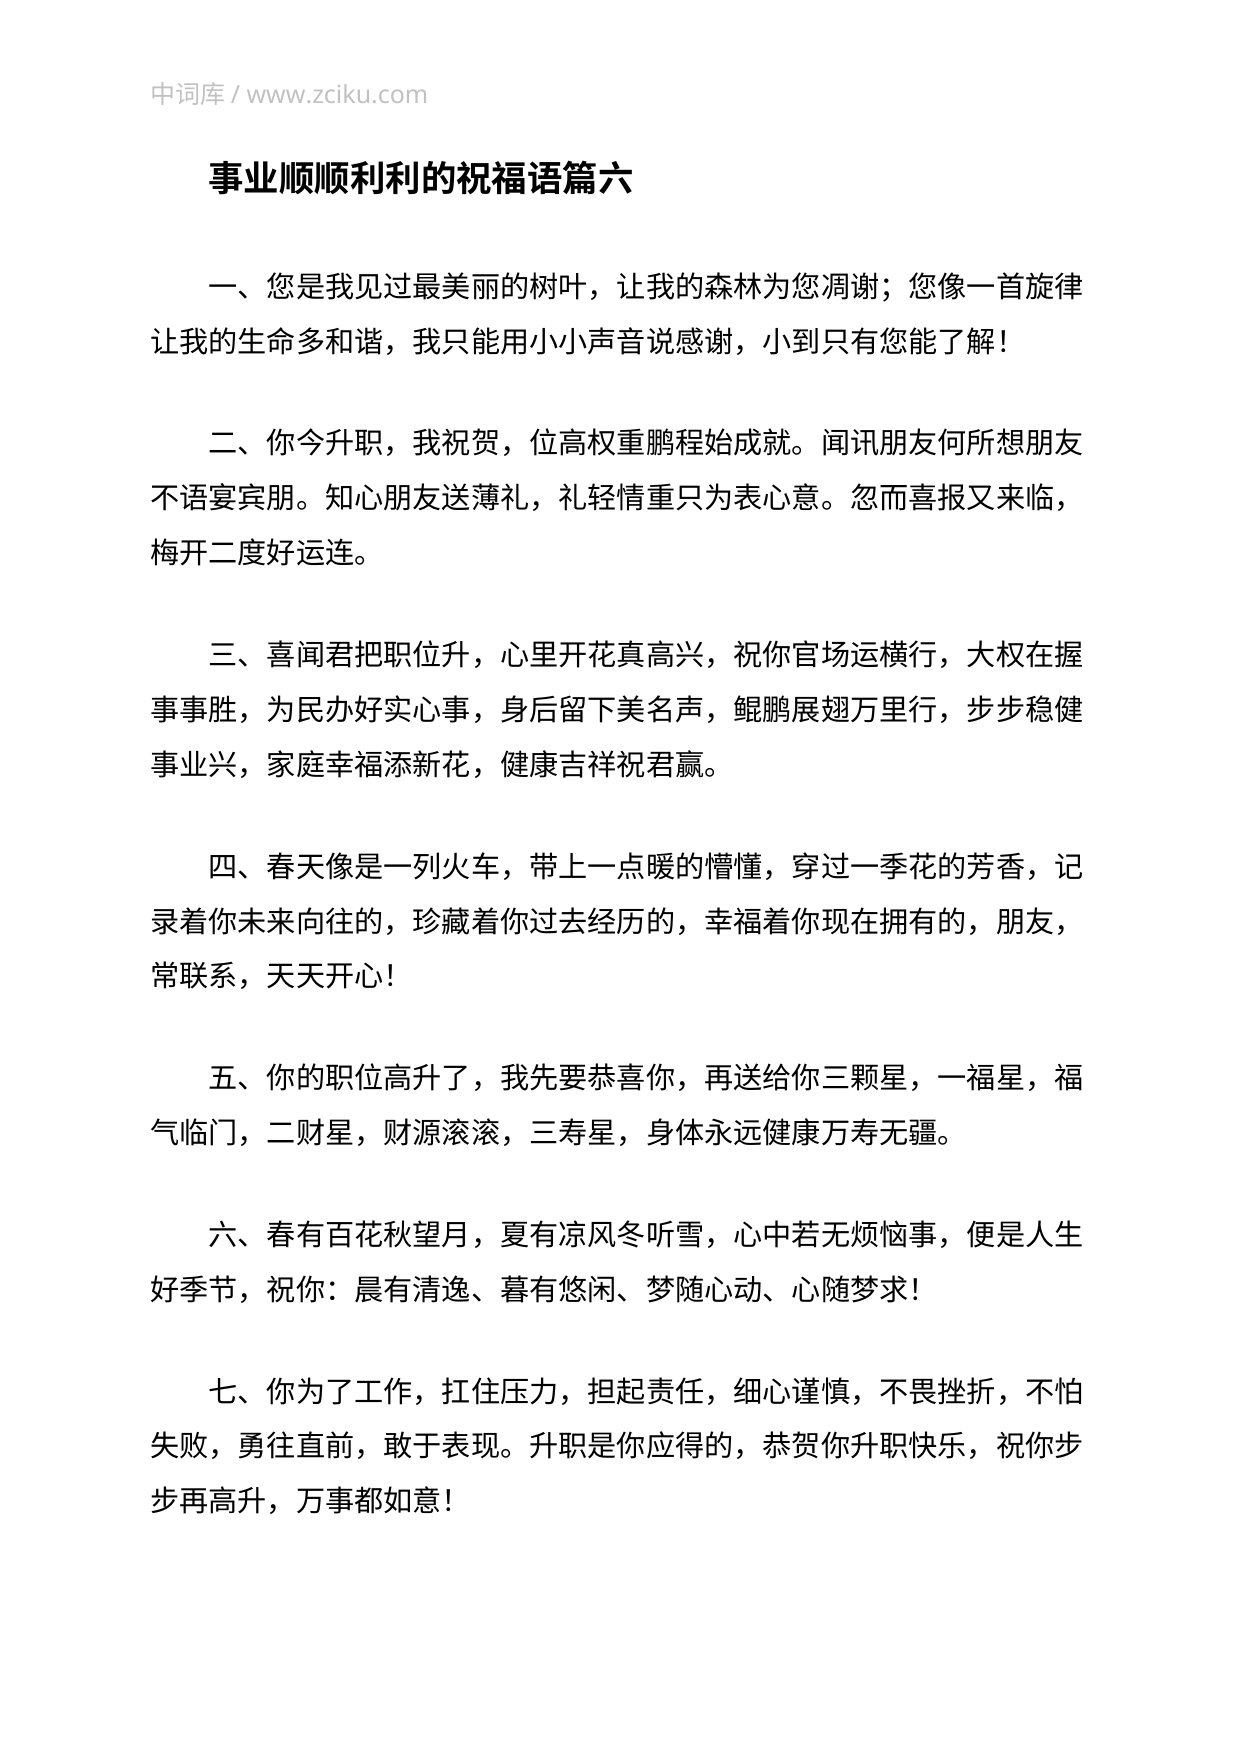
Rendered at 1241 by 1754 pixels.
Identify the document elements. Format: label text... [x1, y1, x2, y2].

text 二、你今升职，我祝贺，位高权重鹏程始成就。闻讯朋友何所想朋友不语宴宾朋。知心朋友送薄礼，礼轻情重只为表心意。忽而喜报又来临，梅开二度好运连。 [150, 420, 1090, 572]
text 四、春天像是一列火车，带上一点暖的懵懂，穿过一季花的芳香，记录着你未来向往的，珍藏着你过去经历的，幸福着你现在拥有的，朋友，常联系，天天开心！ [150, 843, 1090, 995]
text 七、你为了工作，扛住压力，担起责任，细心谨慎，不畏挫折，不怕失败，勇往直前，敢于表现。升职是你应得的，恭贺你升职快乐，祝你步步再高升，万事都如意！ [150, 1368, 1090, 1520]
text 五、你的职位高升了，我先要恭喜你，再送给你三颗星，一福星，福气临门，二财星，财源滚滚，三寿星，身体永远健康万寿无疆。 [150, 1055, 1090, 1152]
text 三、喜闻君把职位升，心里开花真高兴，祝你官场运横行，大权在握事事胜，为民办好实心事，身后留下美名声，鲲鹏展翅万里行，步步稳健事业兴，家庭幸福添新花，健康吉祥祝君赢。 [150, 632, 1090, 784]
text 事业顺顺利利的祝福语篇六 [150, 150, 1090, 201]
text 六、春有百花秋望月，夏有凉风冬听雪，心中若无烦恼事，便是人生好季节，祝你：晨有清逸、暮有悠闲、梦随心动、心随梦求！ [150, 1211, 1090, 1309]
text 一、您是我见过最美丽的树叶，让我的森林为您凋谢；您像一首旋律让我的生命多和谐，我只能用小小声音说感谢，小到只有您能了解！ [150, 263, 1090, 361]
